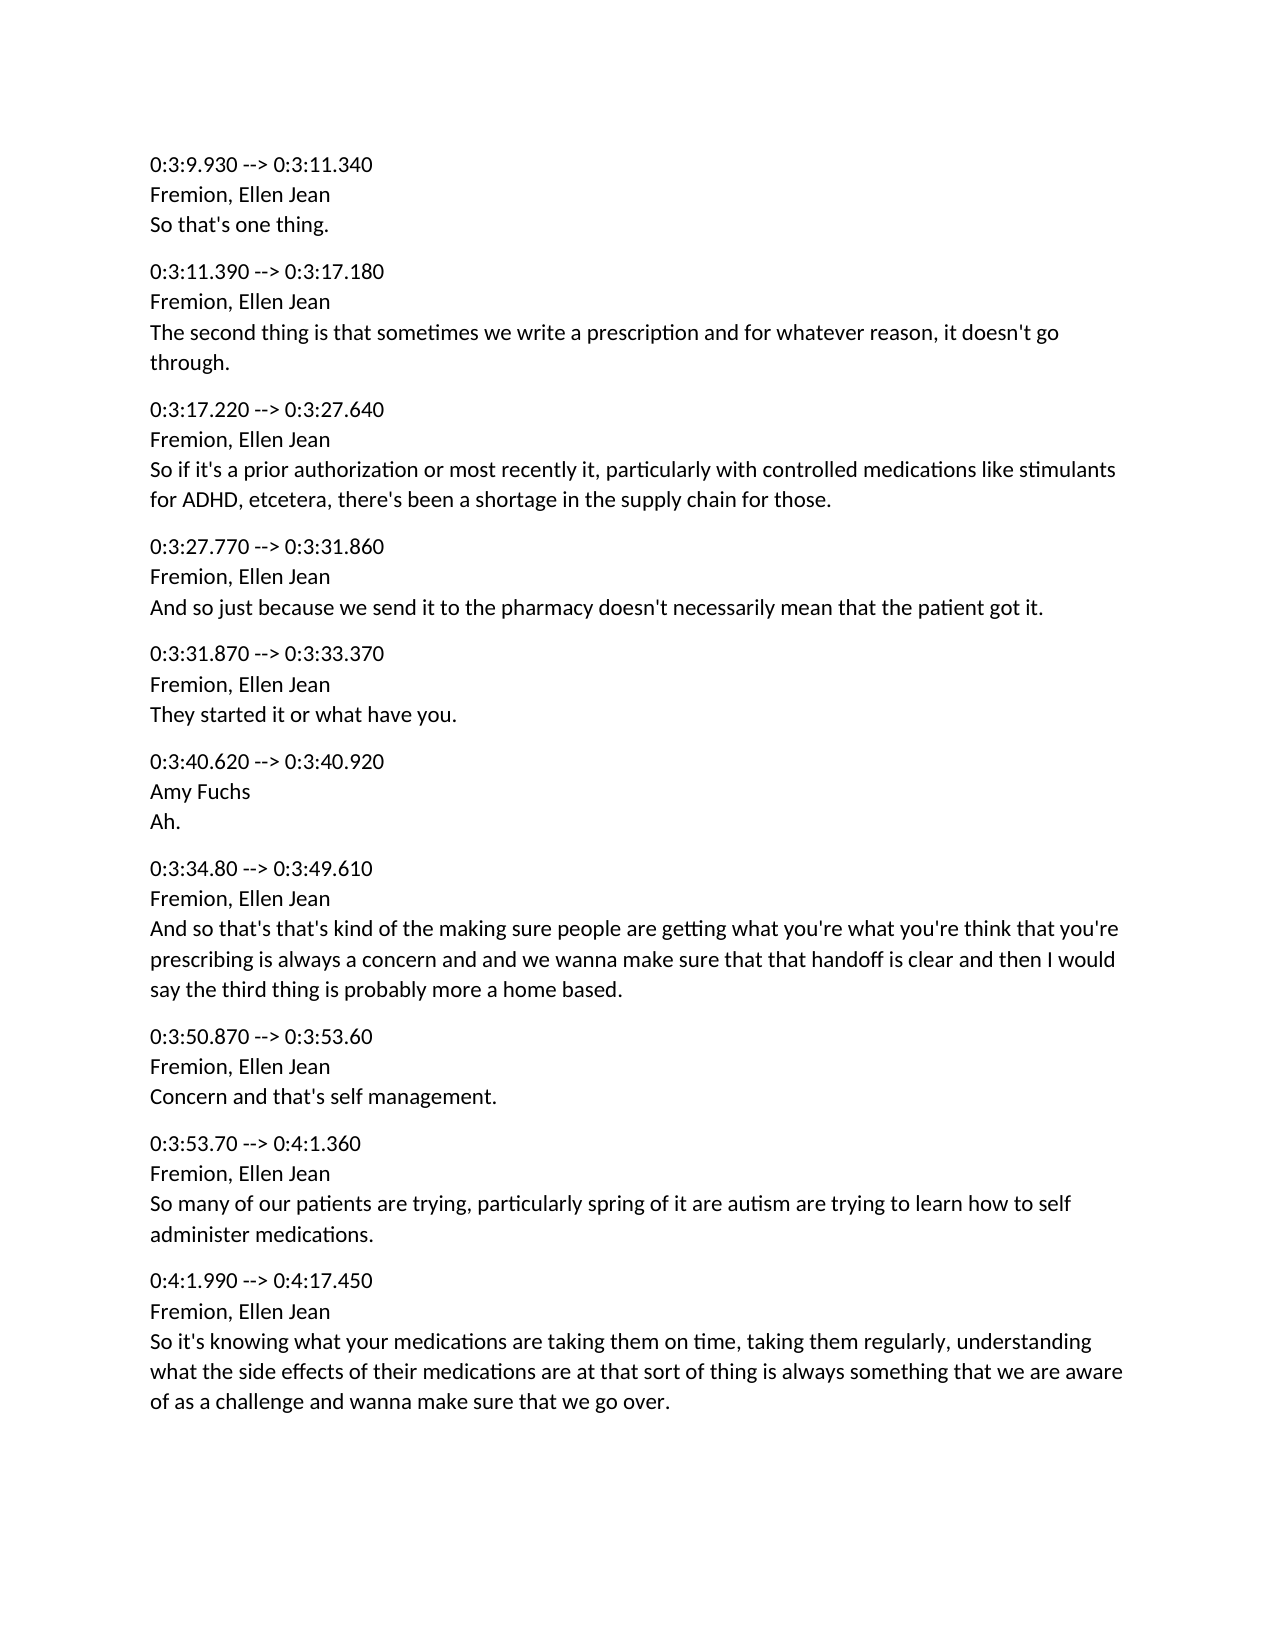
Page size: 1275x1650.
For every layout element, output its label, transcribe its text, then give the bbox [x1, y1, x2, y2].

text 0:3:50.870 --> 0:3:53.60 Fremion, Ellen Jean Concern and that's self management. [150, 1022, 1125, 1110]
text 0:3:53.70 --> 0:4:1.360 Fremion, Ellen Jean So many of our patients are trying, particularly spring of it are autism are trying to learn how to self administer medications. [150, 1129, 1125, 1248]
text 0:3:11.390 --> 0:3:17.180 Fremion, Ellen Jean The second thing is that sometimes we write a prescription and for whatever reason, it doesn't go through. [150, 257, 1125, 376]
text 0:3:27.770 --> 0:3:31.860 Fremion, Ellen Jean And so just because we send it to the pharmacy doesn't necessarily mean that the patient got it. [150, 532, 1125, 621]
text 0:3:40.620 --> 0:3:40.920 Amy Fuchs Ah. [150, 747, 1125, 835]
text 0:3:31.870 --> 0:3:33.370 Fremion, Ellen Jean They started it or what have you. [150, 639, 1125, 728]
text 0:3:34.80 --> 0:3:49.610 Fremion, Ellen Jean And so that's that's kind of the making sure people are getting what you're what you're think that you're prescribing is always a concern and and we wanna make sure that that handoff is clear and then I would say the third thing is probably more a home based. [150, 854, 1125, 1003]
text 0:3:9.930 --> 0:3:11.340 Fremion, Ellen Jean So that's one thing. [150, 150, 1125, 238]
text 0:4:1.990 --> 0:4:17.450 Fremion, Ellen Jean So it's knowing what your medications are taking them on time, taking them regularly, understanding what the side effects of their medications are at that sort of thing is always something that we are aware of as a challenge and wanna make sure that we go over. [150, 1267, 1125, 1416]
text 0:3:17.220 --> 0:3:27.640 Fremion, Ellen Jean So if it's a prior authorization or most recently it, particularly with controlled medications like stimulants for ADHD, etcetera, there's been a shortage in the supply chain for those. [150, 395, 1125, 513]
